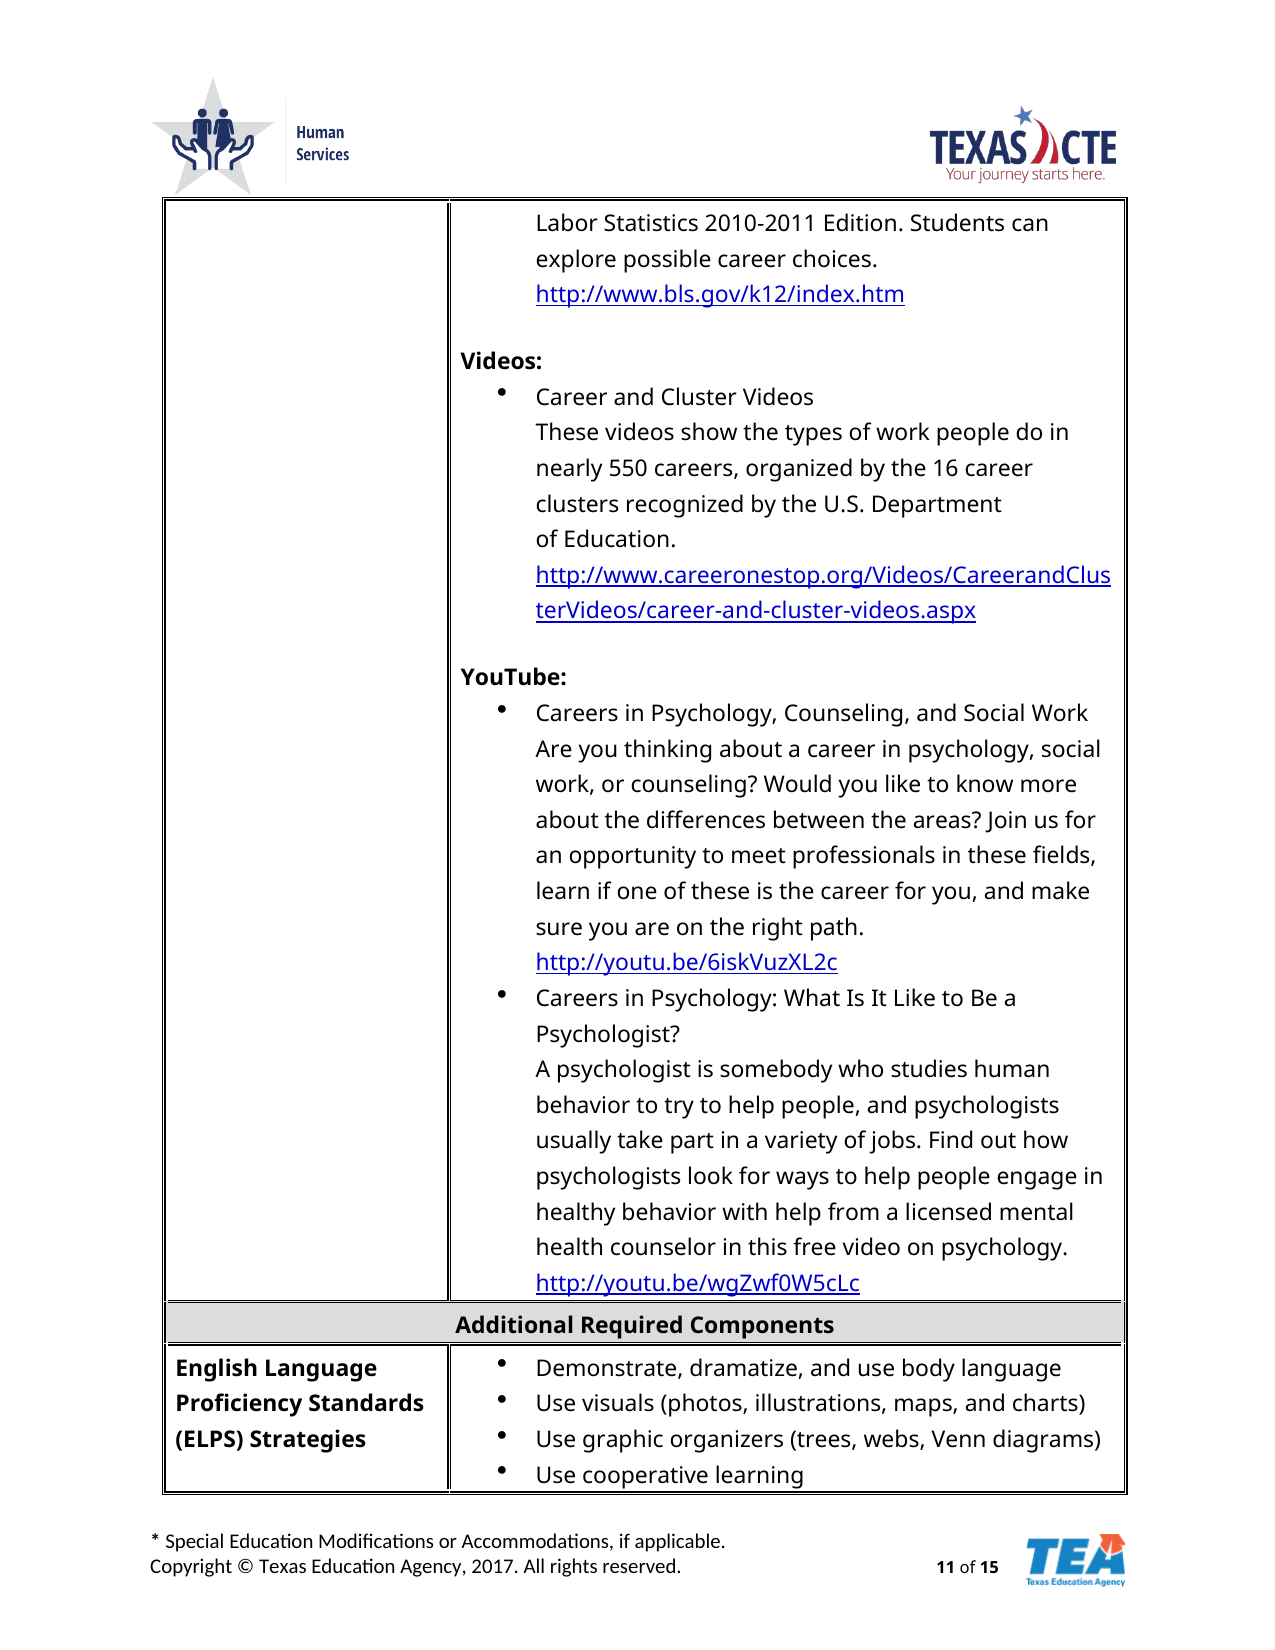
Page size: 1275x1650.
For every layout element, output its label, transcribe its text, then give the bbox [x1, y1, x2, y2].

picture [1026, 1534, 1125, 1587]
table_cell References/Resources [166, 201, 449, 1300]
table_cell Additional Required Components [166, 1300, 1124, 1342]
picture [910, 95, 1136, 194]
picture [150, 75, 404, 198]
table_cell English Language Proficiency Standards (ELPS) Strategies [164, 1342, 449, 1491]
